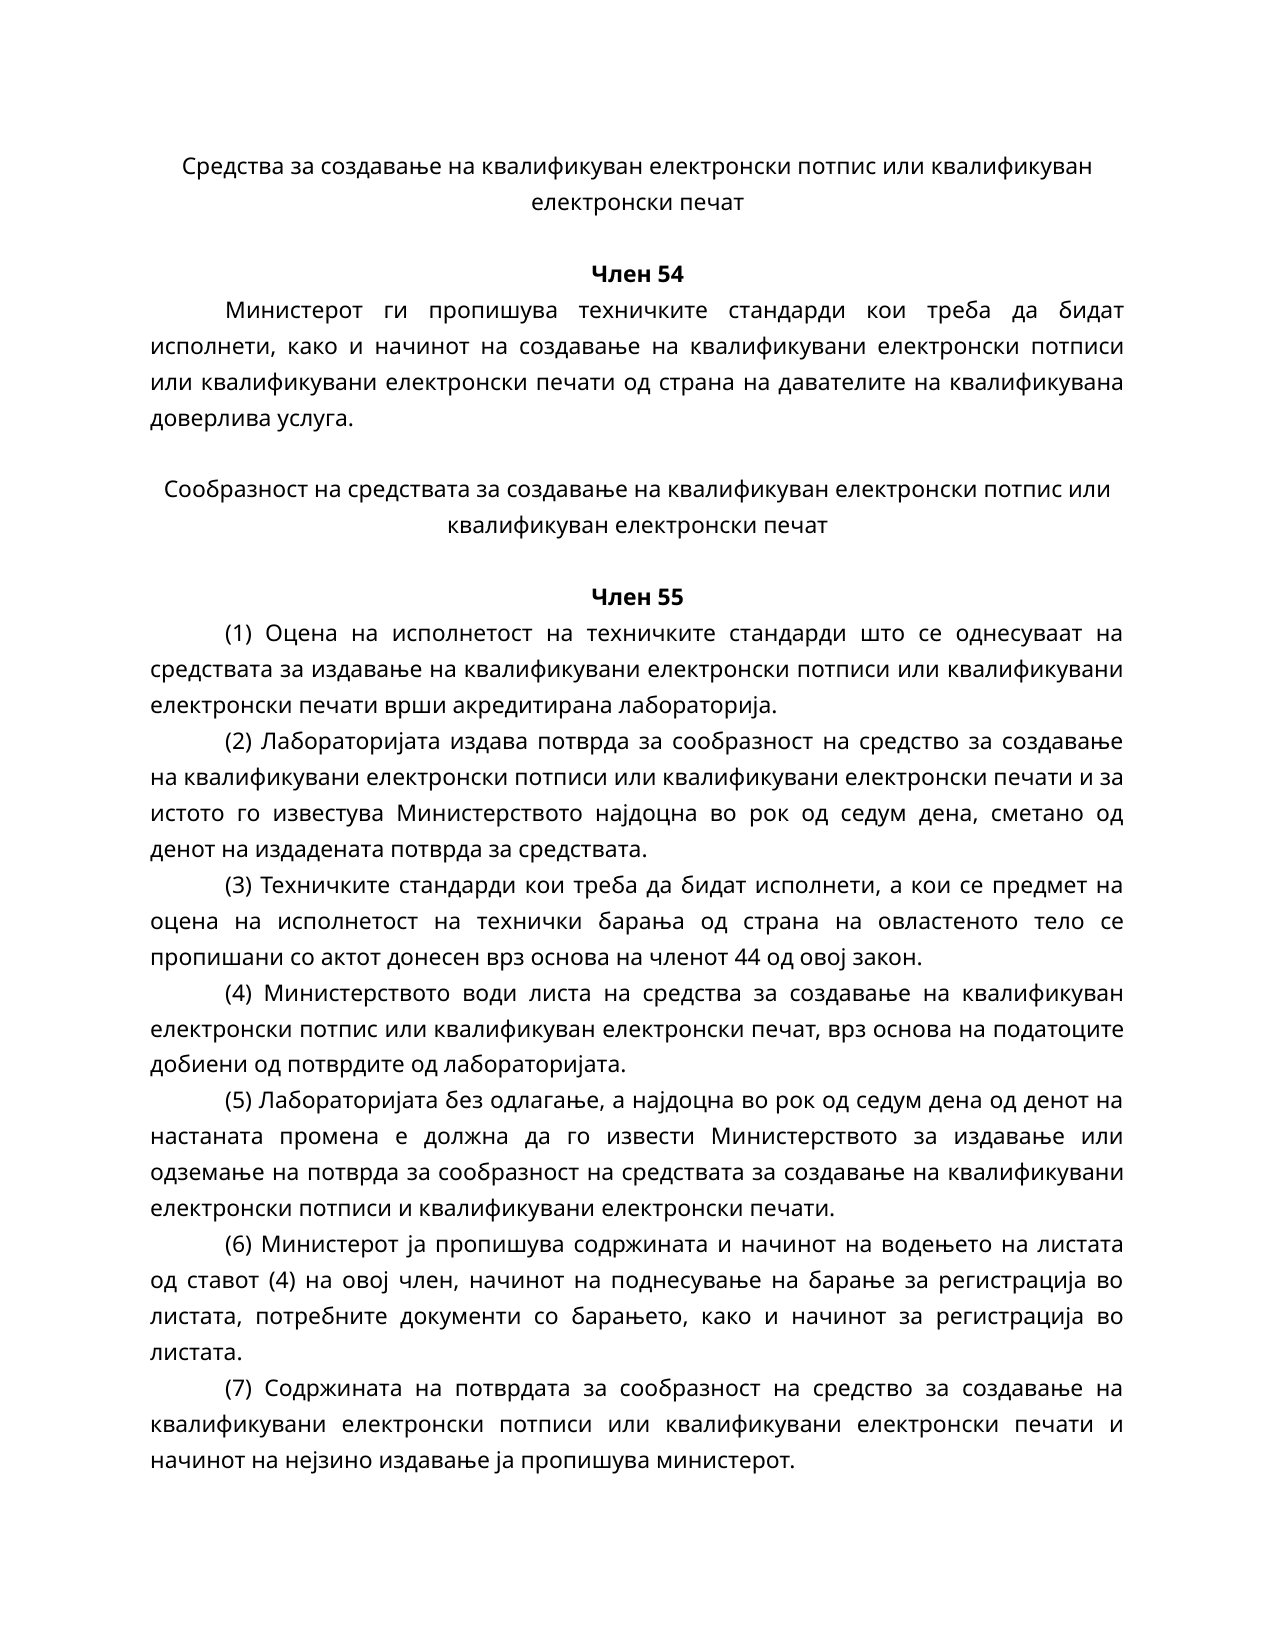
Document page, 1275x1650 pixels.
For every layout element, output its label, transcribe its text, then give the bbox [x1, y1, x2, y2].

text Член 55 [150, 581, 1125, 612]
text (1) Оцена на исполнетост на техничките стандарди што се однесуваат на средствата за издавање на квалификувани електронски потписи или квалификувани електронски печати врши акредитирана лабораторија. [150, 617, 1125, 720]
text (2) Лабораторијата издава потврда за сообразност на средство за создавање на квалификувани електронски потписи или квалификувани електронски печати и за истото го известува Министерството најдоцна во рок од седум дена, сметано од денот на издадената потврда за средствата. [150, 725, 1125, 864]
text (5) Лабораторијата без одлагање, а најдоцна во рок од седум дена од денот на настаната промена е должна да го извести Министерството за издавање или одземање на потврда за сообразност на средствата за создавање на квалификувани електронски потписи и квалификувани електронски печати. [150, 1084, 1125, 1223]
text (3) Техничките стандарди кои треба да бидат исполнети, а кои се предмет на оцена на исполнетост на технички барања од страна на овластеното тело се пропишани со актот донесен врз основа на членот 44 од овој закон. [150, 869, 1125, 972]
text Министерот ги пропишува техничките стандарди кои треба да бидат исполнети, како и начинот на создавање на квалификувани електронски потписи или квалификувани електронски печати од страна на давателите на квалификувана доверлива услуга. [150, 294, 1125, 433]
text Член 54 [150, 258, 1125, 289]
text (7) Содржината на потврдата за сообразност на средство за создавање на квалификувани електронски потписи или квалификувани електронски печати и начинот на нејзино издавање ја пропишува министерот. [150, 1372, 1125, 1475]
text (4) Министерството води листа на средства за создавање на квалификуван електронски потпис или квалификуван електронски печат, врз основа на податоците добиени од потврдите од лабораторијата. [150, 977, 1125, 1080]
text Сообразност на средствата за создавање на квалификуван електронски потпис или квалификуван електронски печат [150, 473, 1125, 541]
text Средства за создавање на квалификуван електронски потпис или квалификуван електронски печат [150, 150, 1125, 217]
text (6) Министерот ја пропишува содржината и начинот на водењето на листата од ставот (4) на овој член, начинот на поднесување на барање за регистрација во листата, потребните документи со барањето, како и начинот за регистрација во листата. [150, 1228, 1125, 1367]
